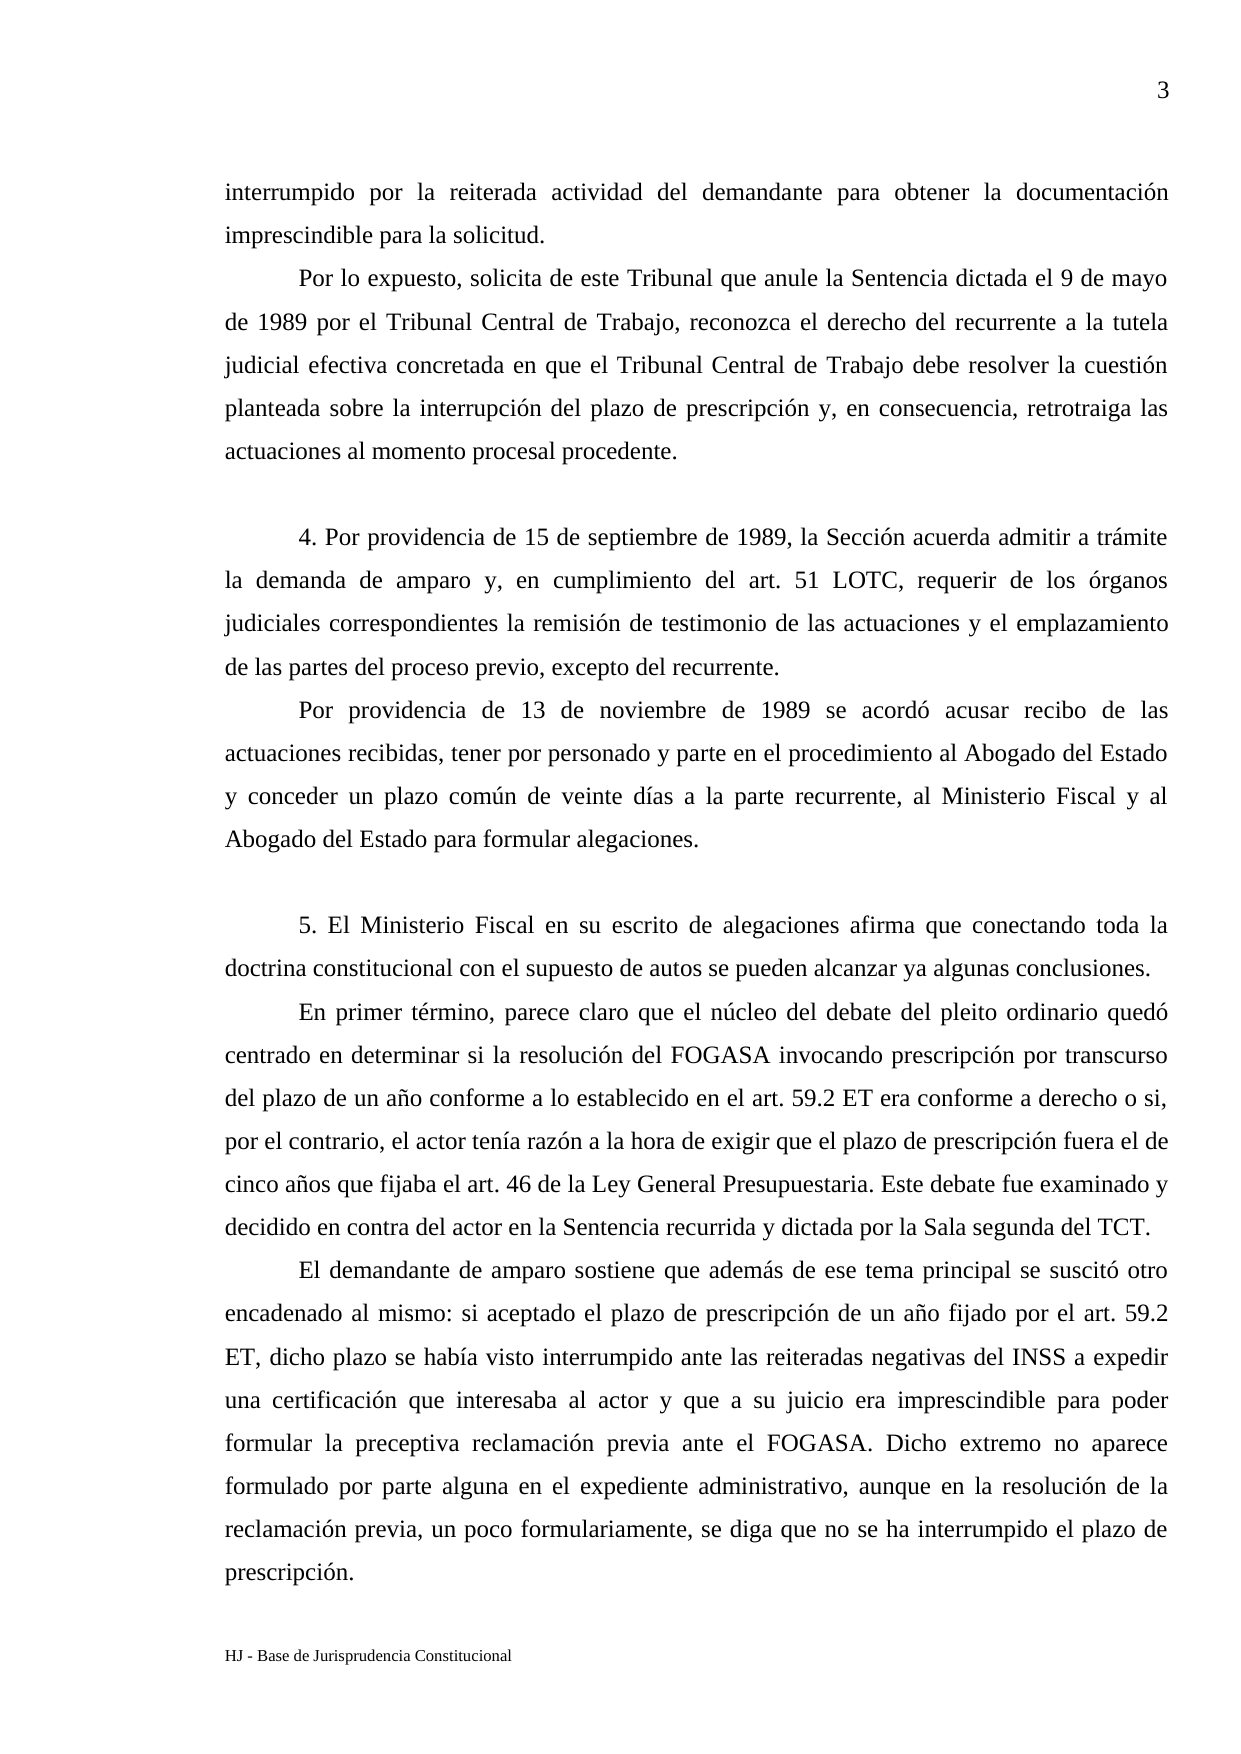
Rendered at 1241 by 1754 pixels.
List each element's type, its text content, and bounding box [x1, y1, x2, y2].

text 4. Por providencia de 15 de septiembre de 1989, la Sección acuerda admitir a trámite la demanda de amparo y, en cumplimiento del art. 51 LOTC, requerir de los órganos judiciales correspondientes la remisión de testimonio de las actuaciones y el emplazamiento de las partes del proceso previo, excepto del recurrente. [224, 522, 1169, 680]
text El demandante de amparo sostiene que además de ese tema principal se suscitó otro encadenado al mismo: si aceptado el plazo de prescripción de un año fijado por el art. 59.2 ET, dicho plazo se había visto interrumpido ante las reiteradas negativas del INSS a expedir una certificación que interesaba al actor y que a su juicio era imprescindible para poder formular la preceptiva reclamación previa ante el FOGASA. Dicho extremo no aparece formulado por parte alguna en el expediente administrativo, aunque en la resolución de la reclamación previa, un poco formulariamente, se diga que no se ha interrumpido el plazo de prescripción. [224, 1255, 1169, 1586]
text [224, 177, 1169, 249]
text 5. El Ministerio Fiscal en su escrito de alegaciones afirma que conectando toda la doctrina constitucional con el supuesto de autos se pueden alcanzar ya algunas conclusiones. [224, 910, 1169, 982]
text En primer término, parece claro que el núcleo del debate del pleito ordinario quedó centrado en determinar si la resolución del FOGASA invocando prescripción por transcurso del plazo de un año conforme a lo establecido en el art. 59.2 ET era conforme a derecho o si, por el contrario, el actor tenía razón a la hora de exigir que el plazo de prescripción fuera el de cinco años que fijaba el art. 46 de la Ley General Presupuestaria. Este debate fue examinado y decidido en contra del actor en la Sentencia recurrida y dictada por la Sala segunda del TCT. [224, 997, 1169, 1241]
text Por lo expuesto, solicita de este Tribunal que anule la Sentencia dictada el 9 de mayo de 1989 por el Tribunal Central de Trabajo, reconozca el derecho del recurrente a la tutela judicial efectiva concretada en que el Tribunal Central de Trabajo debe resolver la cuestión planteada sobre la interrupción del plazo de prescripción y, en consecuencia, retrotraiga las actuaciones al momento procesal procedente. [224, 263, 1169, 465]
text Por providencia de 13 de noviembre de 1989 se acordó acusar recibo de las actuaciones recibidas, tener por personado y parte en el procedimiento al Abogado del Estado y conceder un plazo común de veinte días a la parte recurrente, al Ministerio Fiscal y al Abogado del Estado para formular alegaciones. [224, 695, 1169, 853]
